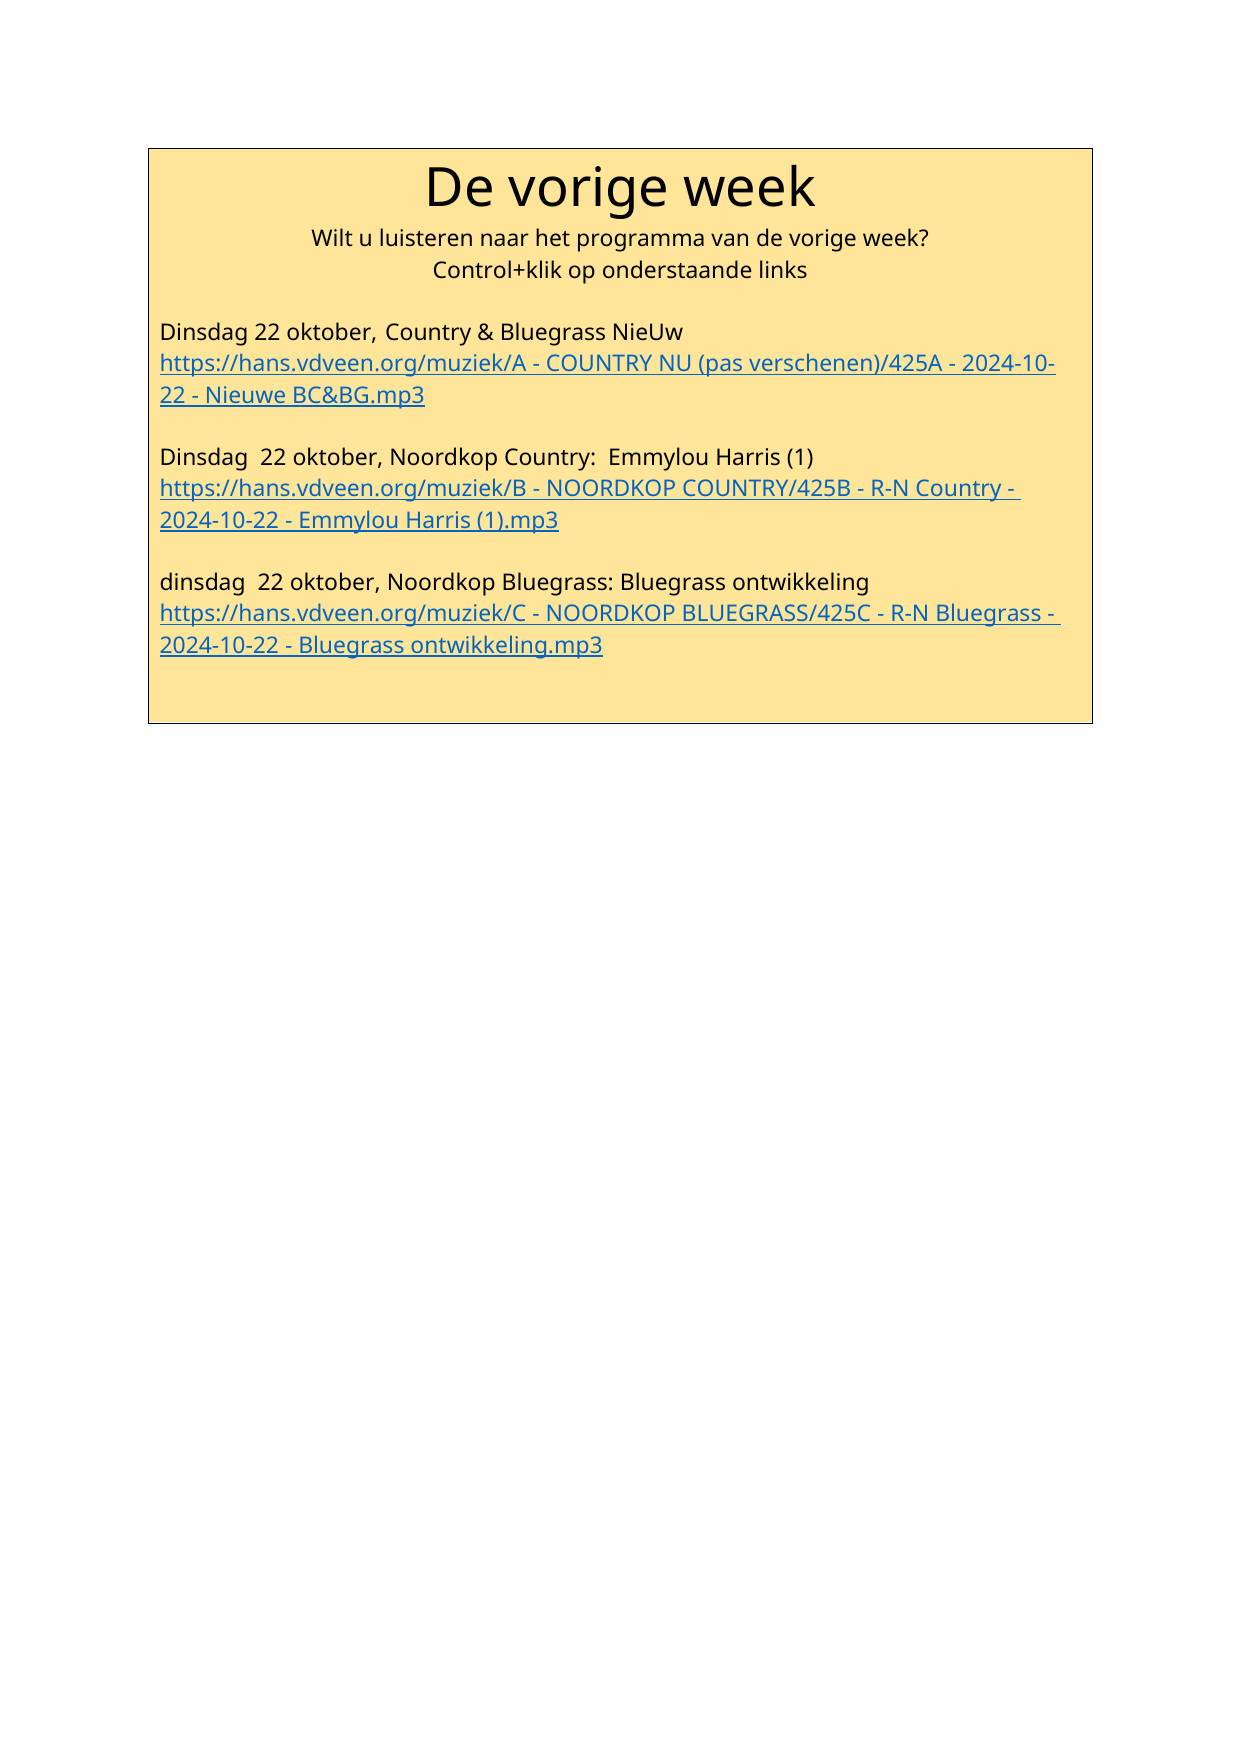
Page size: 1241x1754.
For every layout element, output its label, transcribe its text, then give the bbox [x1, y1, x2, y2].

table_header De vorige week Wilt u luisteren naar het programma van de vorige week? Control+klik op onderstaande links Dinsdag 22 oktober, Country & Bluegrass NieUw https://hans.vdveen.org/muziek/A - COUNTRY NU (pas verschenen)/425A - 2024-10-22 - Nieuwe BC&BG.mp3 Dinsdag 22 oktober, Noordkop Country: Emmylou Harris (1) https://hans.vdveen.org/muziek/B - NOORDKOP COUNTRY/425B - R-N Country - 2024-10-22 - Emmylou Harris (1).mp3 dinsdag 22 oktober, Noordkop Bluegrass: Bluegrass ontwikkeling https://hans.vdveen.org/muziek/C - NOORDKOP BLUEGRASS/425C - R-N Bluegrass - 2024-10-22 - Bluegrass ontwikkeling.mp3 [149, 149, 1092, 722]
